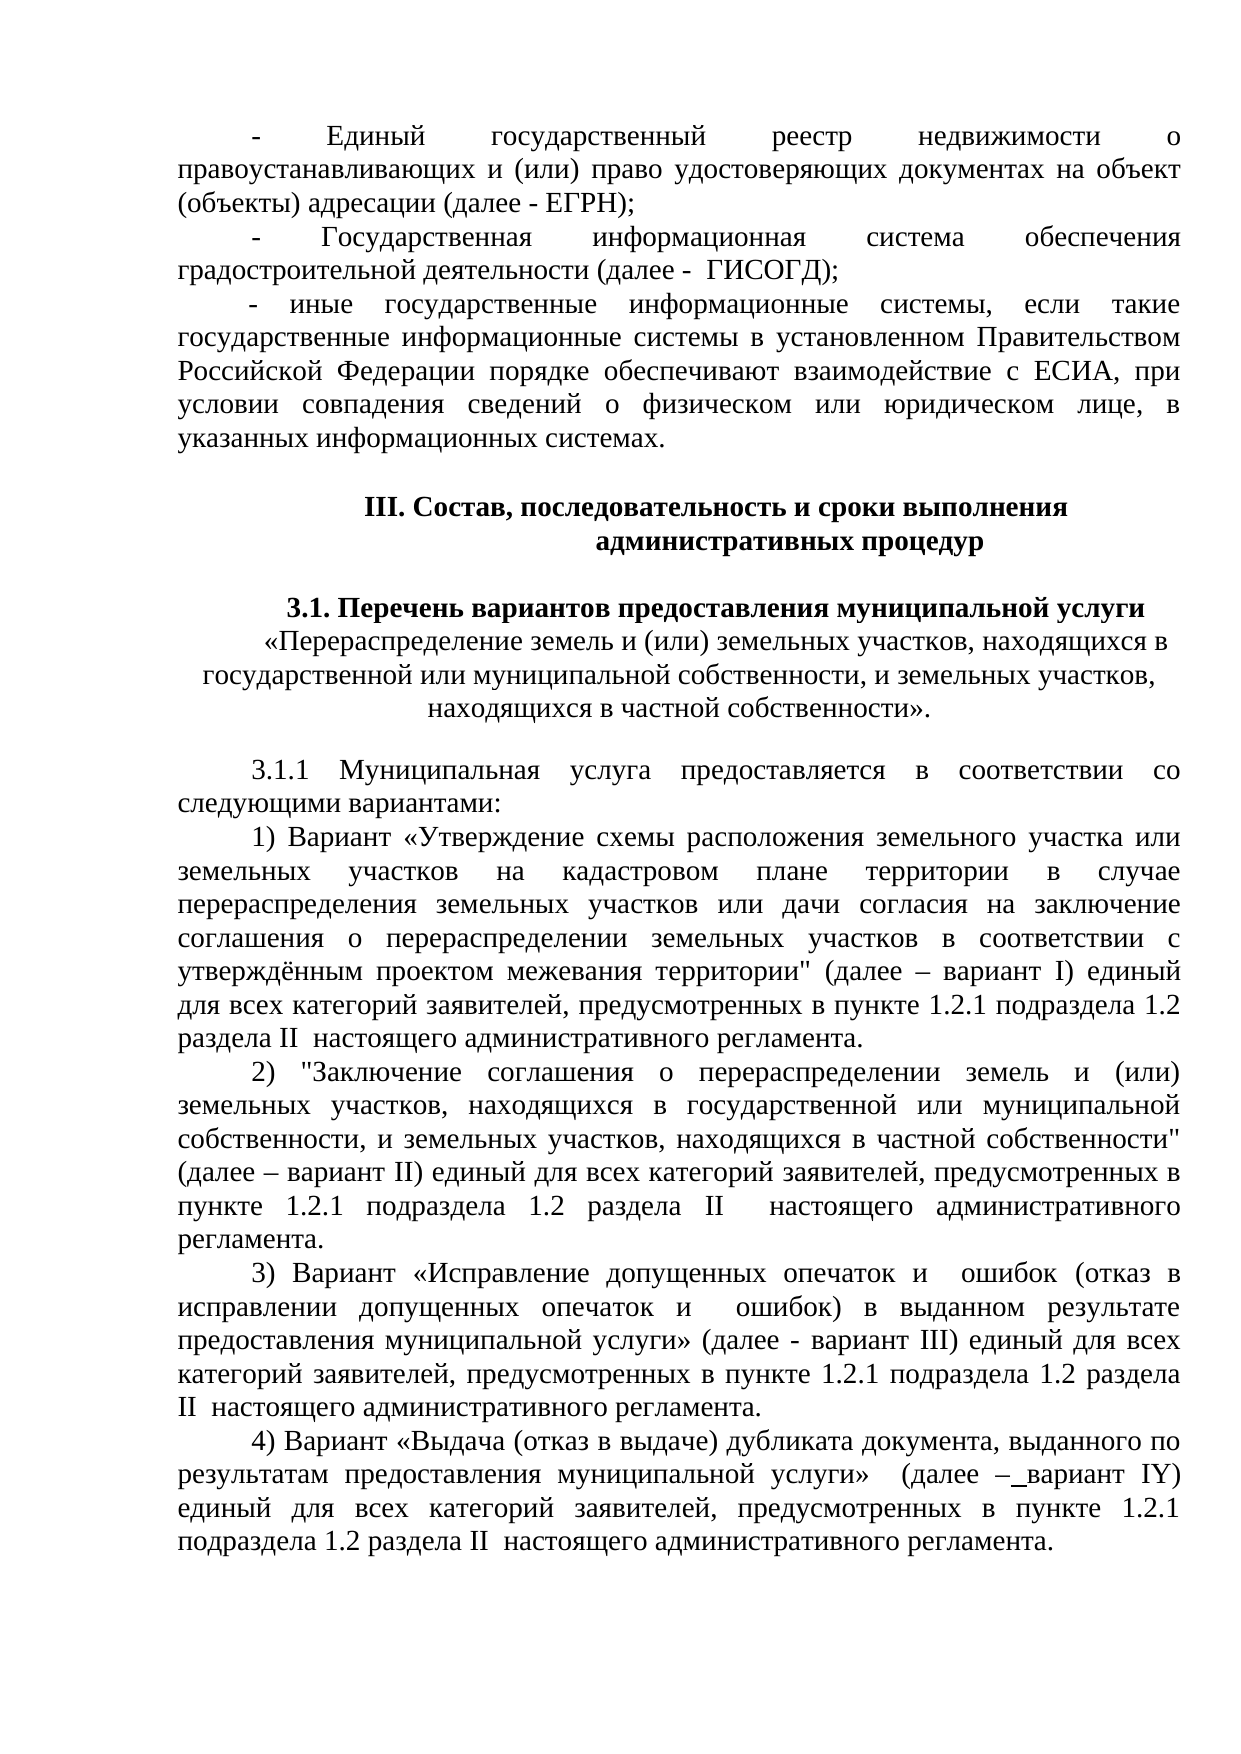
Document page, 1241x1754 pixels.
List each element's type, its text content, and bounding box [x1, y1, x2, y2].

list «Перераспределение земель и (или) земельных участков, находящихся в государственной или муниципальной собственности, и земельных участков, находящихся в частной собственности». [177, 623, 428, 724]
list 2) "Заключение соглашения о перераспределении земель и (или) земельных участков, находящихся в государственной или муниципальной собственности, и земельных участков, находящихся в частной собственности" (далее – вариант II) единый для всех категорий заявителей, предусмотренных в пункте 1.2.1 подраздела 1.2 раздела II настоящего административного регламента. [177, 1054, 1181, 1255]
list 3) Вариант «Исправление допущенных опечаток и ошибок (отказ в исправлении допущенных опечаток и ошибок) в выданном результате предоставления муниципальной услуги» (далее - вариант III) единый для всех категорий заявителей, предусмотренных в пункте 1.2.1 подраздела 1.2 раздела II настоящего административного регламента. [177, 1255, 1181, 1423]
text III. Состав, последовательность и сроки выполнения [177, 489, 1181, 523]
text - Единый государственный реестр недвижимости о правоустанавливающих и (или) право удостоверяющих документах на объект (объекты) адресации (далее - ЕГРН); [177, 118, 1181, 219]
text - Государственная информационная система обеспечения градостроительной деятельности (далее - ГИСОГД); [177, 219, 1181, 286]
list 3.1.1 Муниципальная услуга предоставляется в соответствии со следующими вариантами: [177, 752, 1181, 819]
list 4) Вариант «Выдача (отказ в выдаче) дубликата документа, выданного по результатам предоставления муниципальной услуги» (далее – вариант IY) единый для всех категорий заявителей, предусмотренных в пункте 1.2.1 подраздела 1.2 раздела II настоящего административного регламента. [177, 1423, 1181, 1557]
list 3.1. Перечень вариантов предоставления муниципальной услуги [177, 590, 1181, 623]
list «Перераспределение земель и (или) земельных участков, находящихся в государственной или муниципальной собственности, и земельных участков, находящихся в частной собственности». [931, 623, 1181, 724]
list административных процедур [334, 523, 1181, 556]
list 1) Вариант «Утверждение схемы расположения земельного участка или земельных участков на кадастровом плане территории в случае перераспределения земельных участков или дачи согласия на заключение соглашения о перераспределении земельных участков в соответствии с утверждённым проектом межевания территории" (далее – вариант I) единый для всех категорий заявителей, предусмотренных в пункте 1.2.1 подраздела 1.2 раздела II настоящего административного регламента. [177, 819, 1181, 1054]
text - иные государственные информационные системы, если такие государственные информационные системы в установленном Правительством Российской Федерации порядке обеспечивают взаимодействие с ЕСИА, при условии совпадения сведений о физическом или юридическом лице, в указанных информационных системах. [177, 286, 1181, 453]
